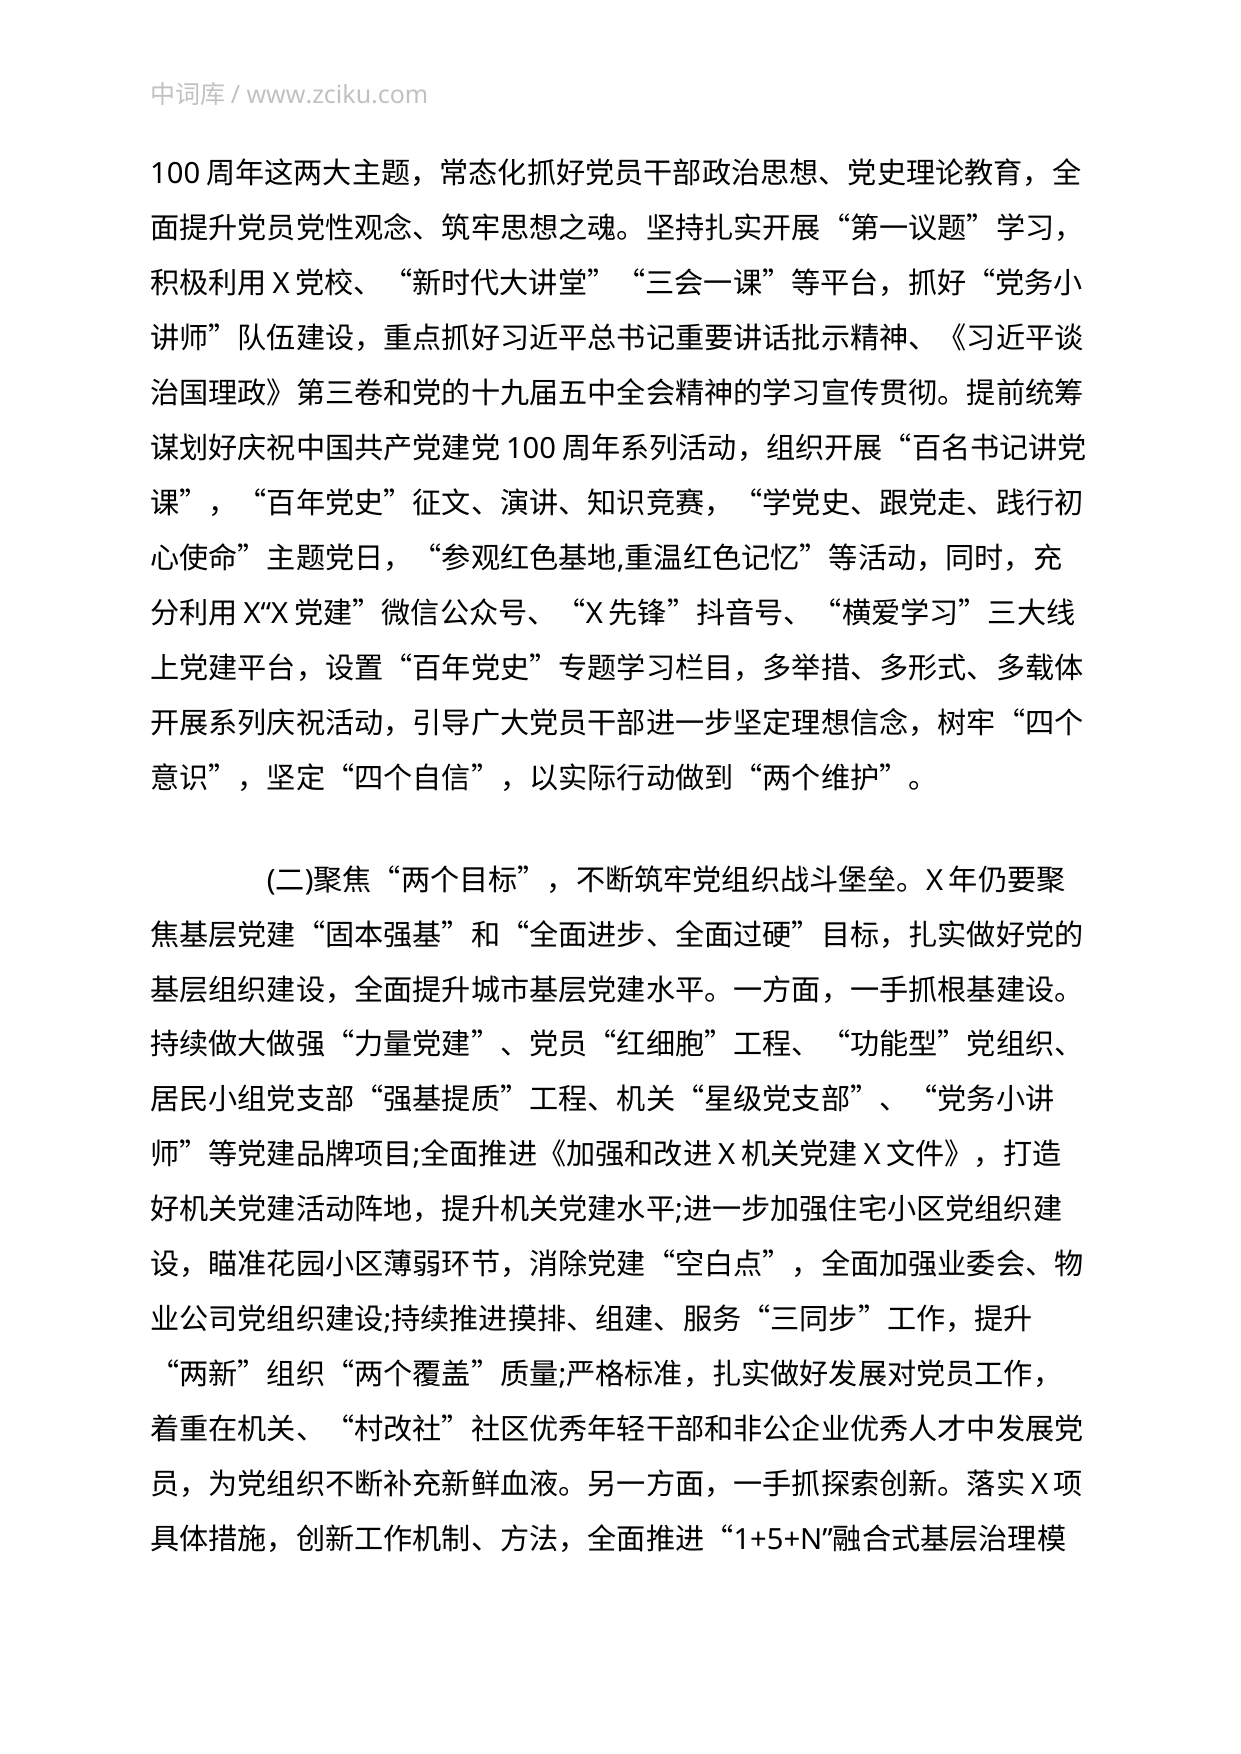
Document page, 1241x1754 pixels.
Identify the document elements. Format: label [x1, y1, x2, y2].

text [150, 150, 1090, 797]
text [150, 856, 1090, 1558]
